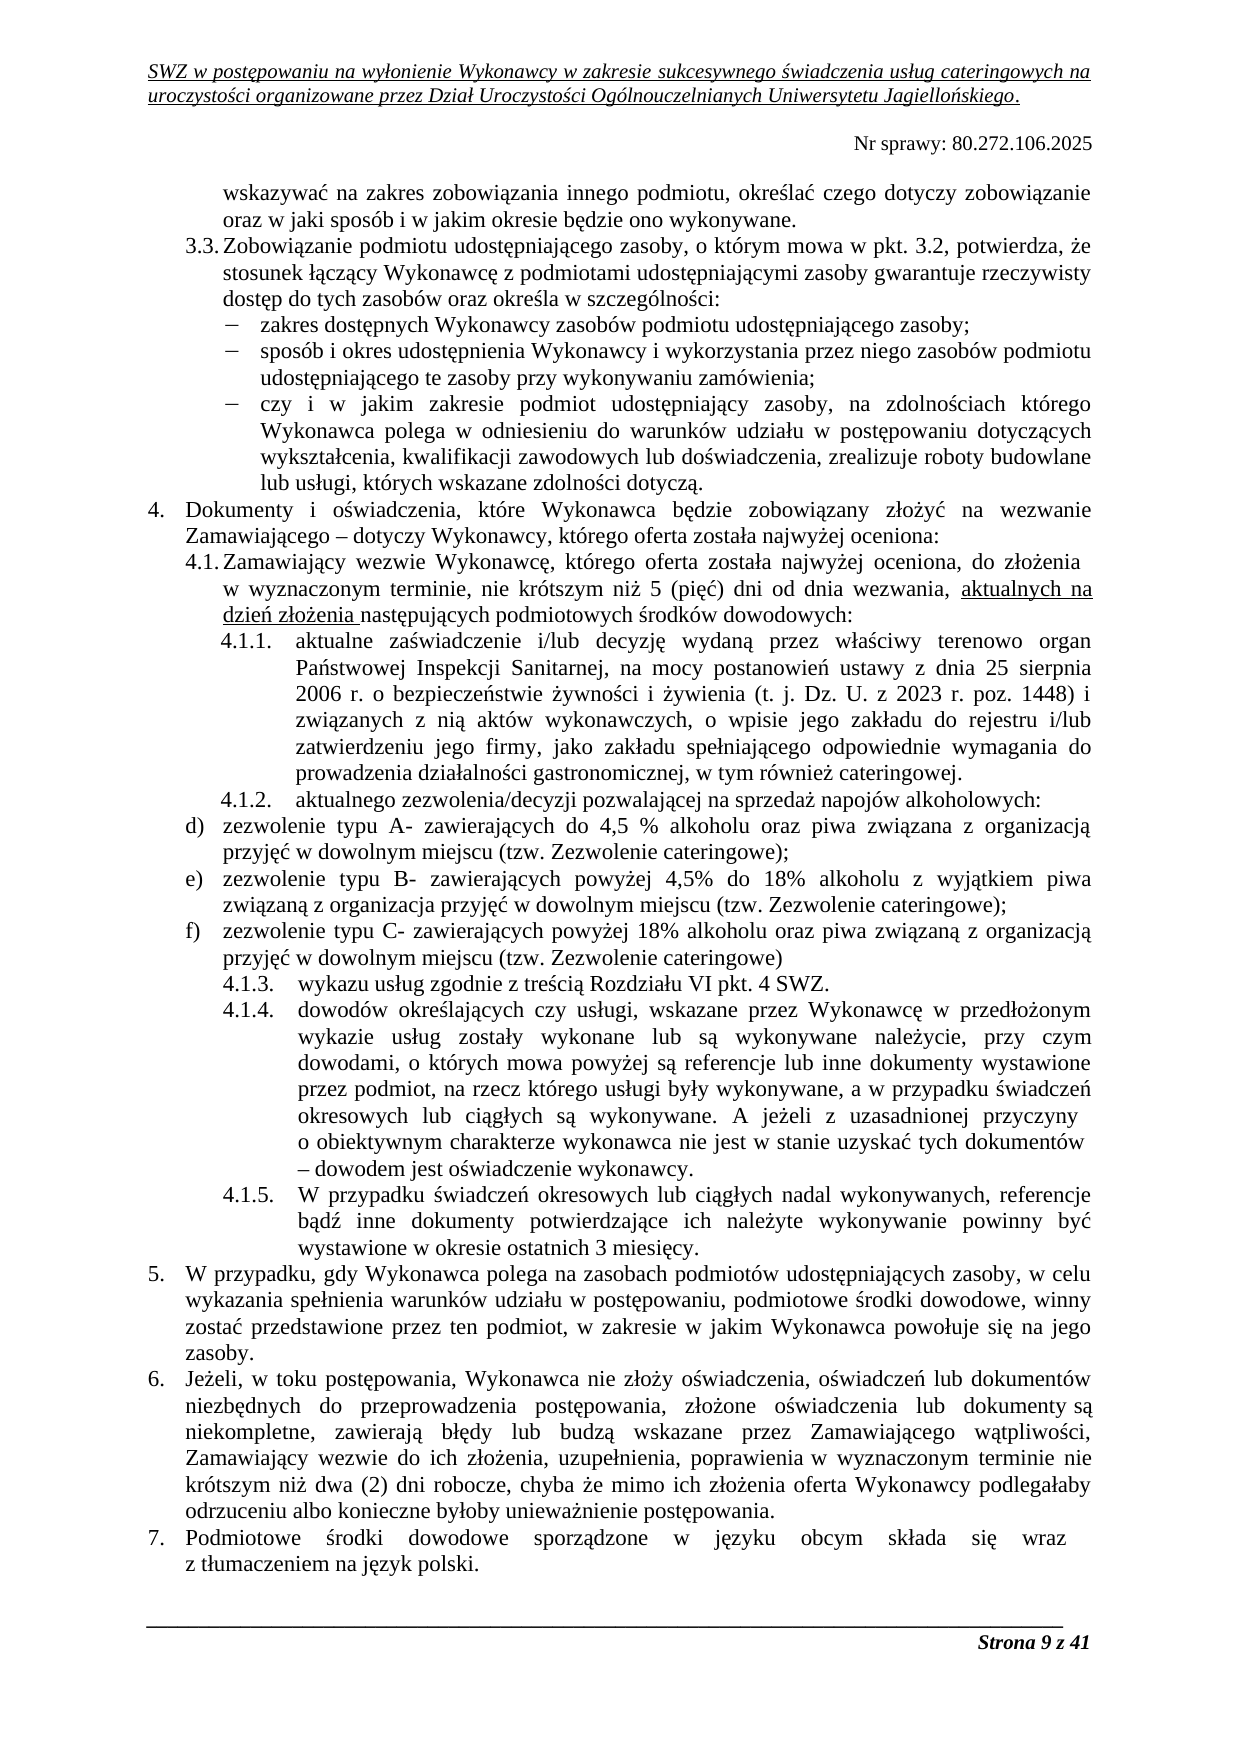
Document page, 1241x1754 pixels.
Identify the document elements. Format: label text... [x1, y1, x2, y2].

list zezwolenie typu A- zawierających do 4,5 % alkoholu oraz piwa związana z organizacją przyjęć w dowolnym miejscu (tzw. Zezwolenie cateringowe); [185, 812, 1092, 865]
list czy i w jakim zakresie podmiot udostępniający zasoby, na zdolnościach którego Wykonawca polega w odniesieniu do warunków udziału w postępowaniu dotyczących wykształcenia, kwalifikacji zawodowych lub doświadczenia, zrealizuje roboty budowlane lub usługi, których wskazane zdolności dotyczą. [223, 390, 1092, 496]
list aktualne zaświadczenie i/lub decyzję wydaną przez właściwy terenowo organ Państwowej Inspekcji Sanitarnej, na mocy postanowień ustawy z dnia 25 sierpnia 2006 r. o bezpieczeństwie żywności i żywienia (t. j. Dz. U. z 2023 r. poz. 1448) i związanych z nią aktów wykonawczych, o wpisie jego zakładu do rejestru i/lub zatwierdzeniu jego firmy, jako zakładu spełniającego odpowiednie wymagania do prowadzenia działalności gastronomicznej, w tym również cateringowej. [220, 627, 1092, 786]
list Zobowiązanie podmiotu udostępniającego zasoby, o którym mowa w pkt. 3.2, potwierdza, że stosunek łączący Wykonawcę z podmiotami udostępniającymi zasoby gwarantuje rzeczywisty dostęp do tych zasobów oraz określa w szczególności: [185, 232, 1092, 311]
list Dokumenty i oświadczenia, które Wykonawca będzie zobowiązany złożyć na wezwanie Zamawiającego – dotyczy Wykonawcy, którego oferta została najwyżej oceniona: [148, 496, 1092, 548]
list zakres dostępnych Wykonawcy zasobów podmiotu udostępniającego zasoby; [223, 311, 1092, 338]
list wykazu usług zgodnie z treścią Rozdziału VI pkt. 4 SWZ. [223, 970, 1092, 996]
list W przypadku, gdy Wykonawca polega na zasobach podmiotów udostępniających zasoby, w celu wykazania spełnienia warunków udziału w postępowaniu, podmiotowe środki dowodowe, winny zostać przedstawione przez ten podmiot, w zakresie w jakim Wykonawca powołuje się na jego zasoby. [148, 1260, 1092, 1365]
list Jeżeli, w toku postępowania, Wykonawca nie złoży oświadczenia, oświadczeń lub dokumentów niezbędnych do przeprowadzenia postępowania, złożone oświadczenia lub dokumenty są niekompletne, zawierają błędy lub budzą wskazane przez Zamawiającego wątpliwości, Zamawiający wezwie do ich złożenia, uzupełnienia, poprawienia w wyznaczonym terminie nie krótszym niż dwa (2) dni robocze, chyba że mimo ich złożenia oferta Wykonawcy podlegałaby odrzuceniu albo konieczne byłoby unieważnienie postępowania. [148, 1365, 1092, 1523]
list sposób i okres udostępnienia Wykonawcy i wykorzystania przez niego zasobów podmiotu udostępniającego te zasoby przy wykonywaniu zamówienia; [223, 338, 1092, 390]
list Zamawiający wezwie Wykonawcę, którego oferta została najwyżej oceniona, do złożenia w wyznaczonym terminie, nie krótszym niż 5 (pięć) dni od dnia wezwania, aktualnych na dzień złożenia następujących podmiotowych środków dowodowych: [185, 548, 1092, 627]
list zezwolenie typu B- zawierających powyżej 4,5% do 18% alkoholu z wyjątkiem piwa związaną z organizacja przyjęć w dowolnym miejscu (tzw. Zezwolenie cateringowe); [185, 865, 1092, 917]
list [185, 179, 1092, 232]
list W przypadku świadczeń okresowych lub ciągłych nadal wykonywanych, referencje bądź inne dokumenty potwierdzające ich należyte wykonywanie powinny być wystawione w okresie ostatnich 3 miesięcy. [223, 1181, 1092, 1260]
list Podmiotowe środki dowodowe sporządzone w języku obcym składa się wraz z tłumaczeniem na język polski. [148, 1523, 1092, 1576]
list aktualnego zezwolenia/decyzji pozwalającej na sprzedaż napojów alkoholowych: [220, 786, 1092, 812]
list zezwolenie typu C- zawierających powyżej 18% alkoholu oraz piwa związaną z organizacją przyjęć w dowolnym miejscu (tzw. Zezwolenie cateringowe) [185, 917, 1092, 970]
list dowodów określających czy usługi, wskazane przez Wykonawcę w przedłożonym wykazie usług zostały wykonane lub są wykonywane należycie, przy czym dowodami, o których mowa powyżej są referencje lub inne dokumenty wystawione przez podmiot, na rzecz którego usługi były wykonywane, a w przypadku świadczeń okresowych lub ciągłych są wykonywane. A jeżeli z uzasadnionej przyczyny o obiektywnym charakterze wykonawca nie jest w stanie uzyskać tych dokumentów – dowodem jest oświadczenie wykonawcy. [223, 996, 1092, 1181]
